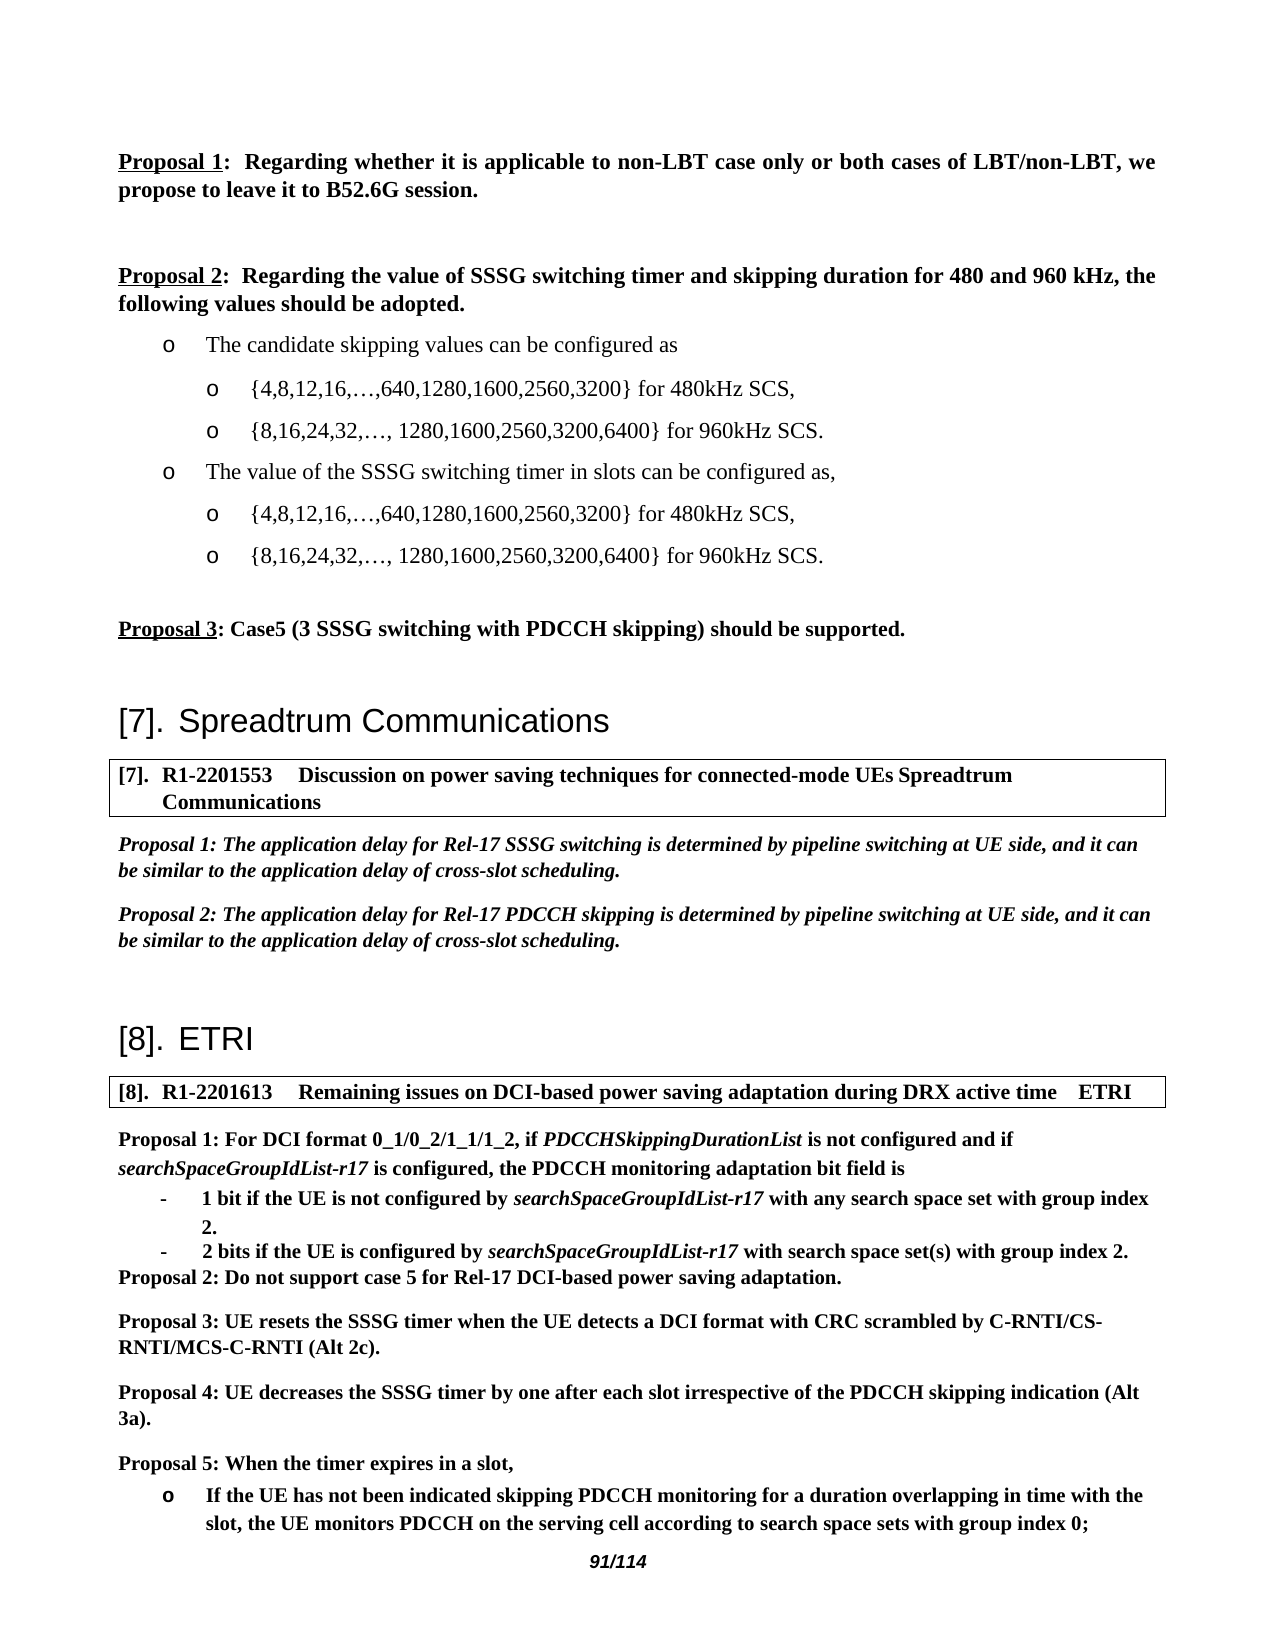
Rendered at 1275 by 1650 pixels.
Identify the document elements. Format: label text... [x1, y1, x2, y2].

list {8,16,24,32,…, 1280,1600,2560,3200,6400} for 960kHz SCS. [206, 416, 1157, 445]
text Proposal 5: When the timer expires in a slot, [118, 1451, 1157, 1475]
list 1 bit if the UE is not configured by searchSpaceGroupIdList-r17 with any search space set with group index 2. [160, 1180, 1157, 1239]
text Proposal 4: UE decreases the SSSG timer by one after each slot irrespective of the PDCCH skipping indication (Alt 3a). [118, 1380, 1157, 1430]
text Proposal 1: For DCI format 0_1/0_2/1_1/1_2, if PDCCHSkippingDurationList is not configured and if searchSpaceGroupIdList-r17 is configured, the PDCCH monitoring adaptation bit field is [118, 1122, 1157, 1180]
text Proposal 2: Do not support case 5 for Rel-17 DCI-based power saving adaptation. [118, 1265, 1157, 1289]
text Proposal 3: UE resets the SSSG timer when the UE detects a DCI format with CRC scrambled by C-RNTI/CS-RNTI/MCS-C-RNTI (Alt 2c). [118, 1309, 1157, 1359]
list The candidate skipping values can be configured as [162, 331, 1157, 359]
text Proposal 1: The application delay for Rel-17 SSSG switching is determined by pipeline switching at UE side, and it can be similar to the application delay of cross-slot scheduling. [118, 832, 1157, 882]
text Proposal 1: Regarding whether it is applicable to non-LBT case only or both cases of LBT/non-LBT, we propose to leave it to B52.6G session. [118, 148, 1157, 202]
list {4,8,12,16,…,640,1280,1600,2560,3200} for 480kHz SCS, [206, 499, 1157, 528]
list {8,16,24,32,…, 1280,1600,2560,3200,6400} for 960kHz SCS. [206, 541, 1157, 570]
text Proposal 2: The application delay for Rel-17 PDCCH skipping is determined by pipeline switching at UE side, and it can be similar to the application delay of cross-slot scheduling. [118, 902, 1157, 952]
list R1-2201553 Discussion on power saving techniques for connected-mode UEs Spreadtrum Communications [110, 760, 1165, 816]
text Proposal 3: Case5 (3 SSSG switching with PDCCH skipping) should be supported. [118, 614, 1157, 641]
list The value of the SSSG switching timer in slots can be configured as, [162, 457, 1157, 487]
list If the UE has not been indicated skipping PDCCH monitoring for a duration overlapping in time with the slot, the UE monitors PDCCH on the serving cell according to search space sets with group index 0; [162, 1483, 1157, 1534]
subtitle ETRI [118, 1019, 1157, 1057]
text Proposal 2: Regarding the value of SSSG switching timer and skipping duration for 480 and 960 kHz, the following values should be adopted. [118, 262, 1157, 317]
list R1-2201613 Remaining issues on DCI-based power saving adaptation during DRX active time ETRI [110, 1077, 1165, 1107]
list {4,8,12,16,…,640,1280,1600,2560,3200} for 480kHz SCS, [206, 374, 1157, 403]
subtitle Spreadtrum Communications [118, 701, 1157, 740]
list 2 bits if the UE is configured by searchSpaceGroupIdList-r17 with search space set(s) with group index 2. [160, 1239, 1157, 1263]
